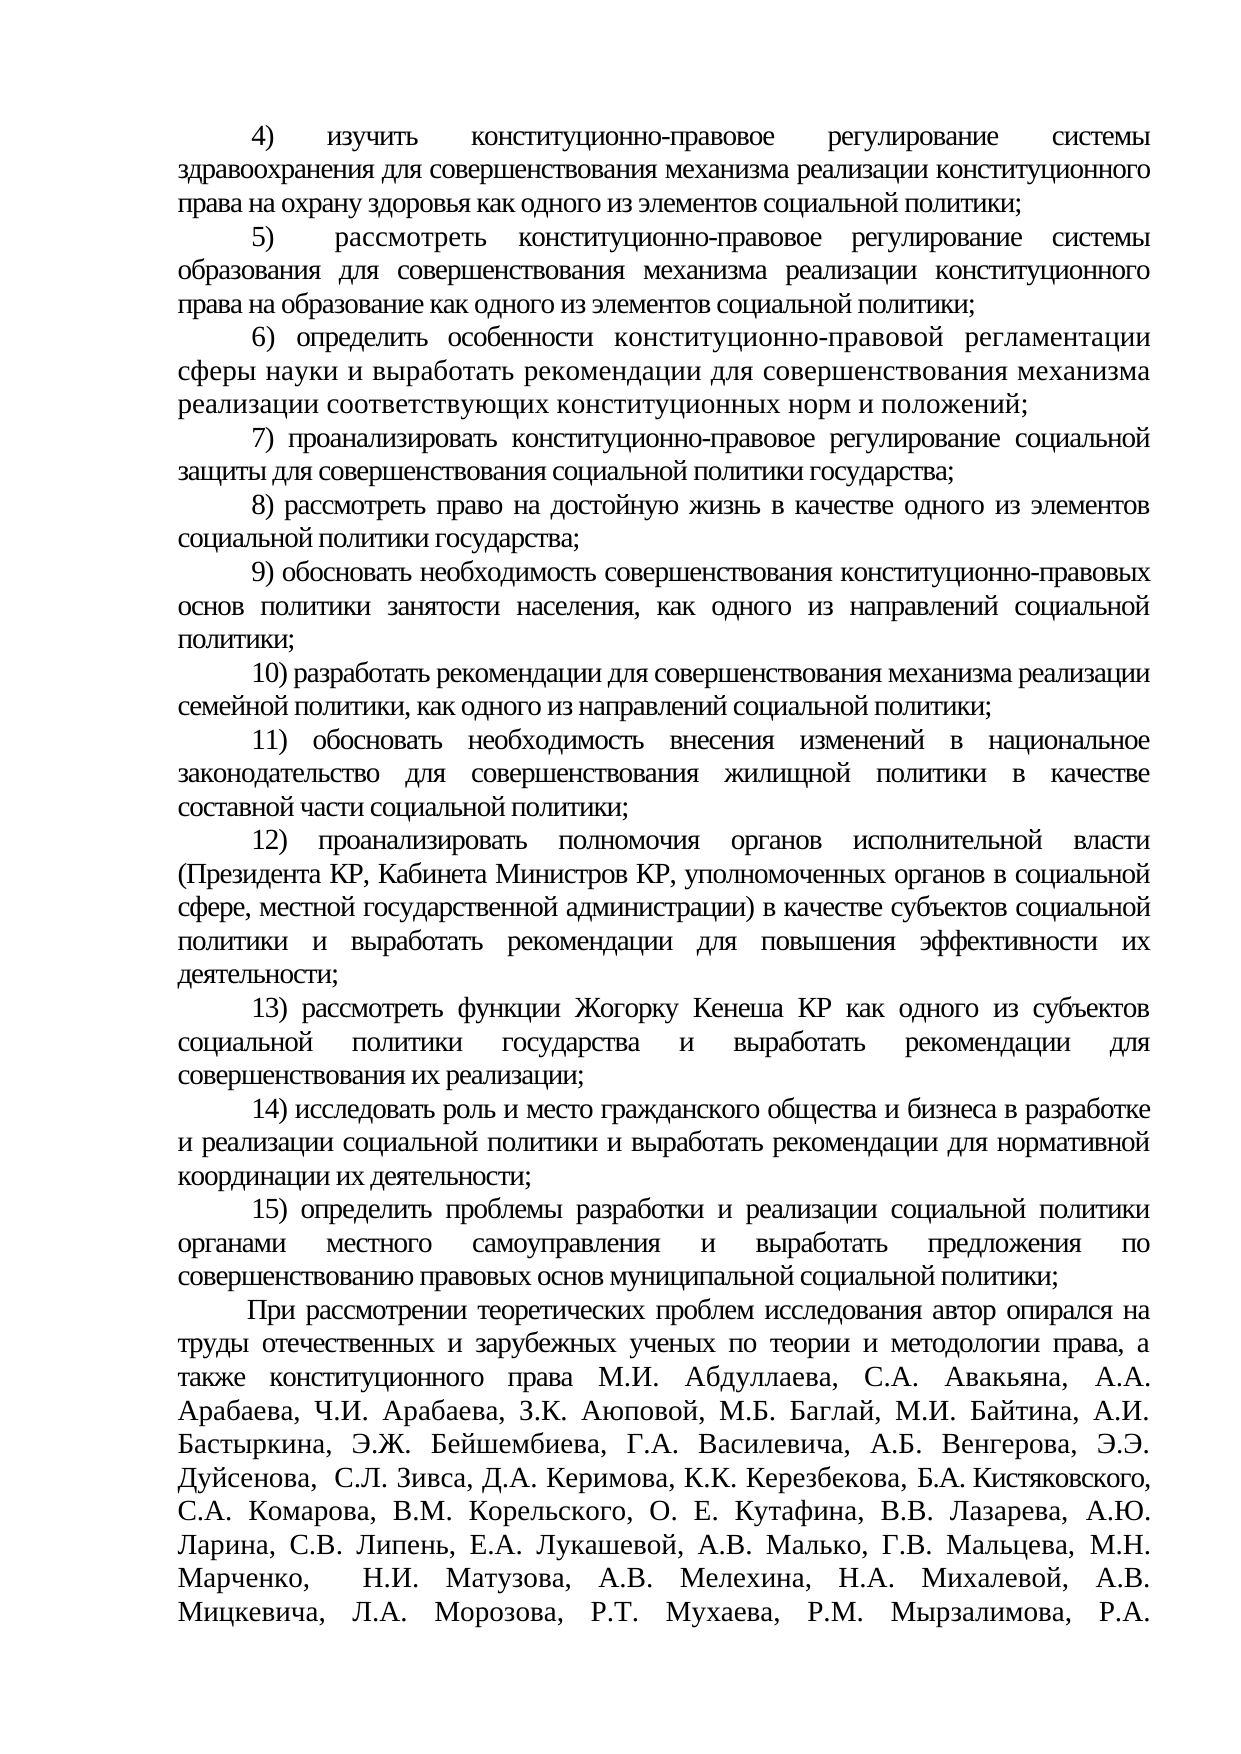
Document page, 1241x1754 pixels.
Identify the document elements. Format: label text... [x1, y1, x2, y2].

text 15) определить проблемы разработки и реализации социальной политики органами местного самоуправления и выработать предложения по совершенствованию правовых основ муниципальной социальной политики; [177, 1191, 1151, 1292]
text 5) рассмотреть конституционно-правовое регулирование системы образования для совершенствования механизма реализации конституционного права на образование как одного из элементов социальной политики; [177, 219, 1151, 319]
text 12) проанализировать полномочия органов исполнительной власти (Президента КР, Кабинета Министров КР, уполномоченных органов в социальной сфере, местной государственной администрации) в качестве субъектов социальной политики и выработать рекомендации для повышения эффективности их деятельности; [177, 822, 1151, 990]
text 4) изучить конституционно-правовое регулирование системы здравоохранения для совершенствования механизма реализации конституционного права на охрану здоровья как одного из элементов социальной политики; [177, 118, 1151, 219]
text 13) рассмотреть функции Жогорку Кенеша КР как одного из субъектов социальной политики государства и выработать рекомендации для совершенствования их реализации; [177, 990, 1151, 1091]
text 11) обосновать необходимость внесения изменений в национальное законодательство для совершенствования жилищной политики в качестве составной части социальной политики; [177, 722, 1151, 822]
text 7) проанализировать конституционно-правовое регулирование социальной защиты для совершенствования социальной политики государства; [177, 420, 1151, 487]
text 10) разработать рекомендации для совершенствования механизма реализации семейной политики, как одного из направлений социальной политики; [177, 655, 1151, 722]
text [177, 1292, 1151, 1627]
text 6) определить особенности конституционно-правовой регламентации сферы науки и выработать рекомендации для совершенствования механизма реализации соответствующих конституционных норм и положений; [177, 319, 1151, 420]
text 9) обосновать необходимость совершенствования конституционно-правовых основ политики занятости населения, как одного из направлений социальной политики; [177, 554, 1151, 655]
text 14) исследовать роль и место гражданского общества и бизнеса в разработке и реализации социальной политики и выработать рекомендации для нормативной координации их деятельности; [177, 1091, 1151, 1191]
text 8) рассмотреть право на достойную жизнь в качестве одного из элементов социальной политики государства; [177, 487, 1151, 554]
